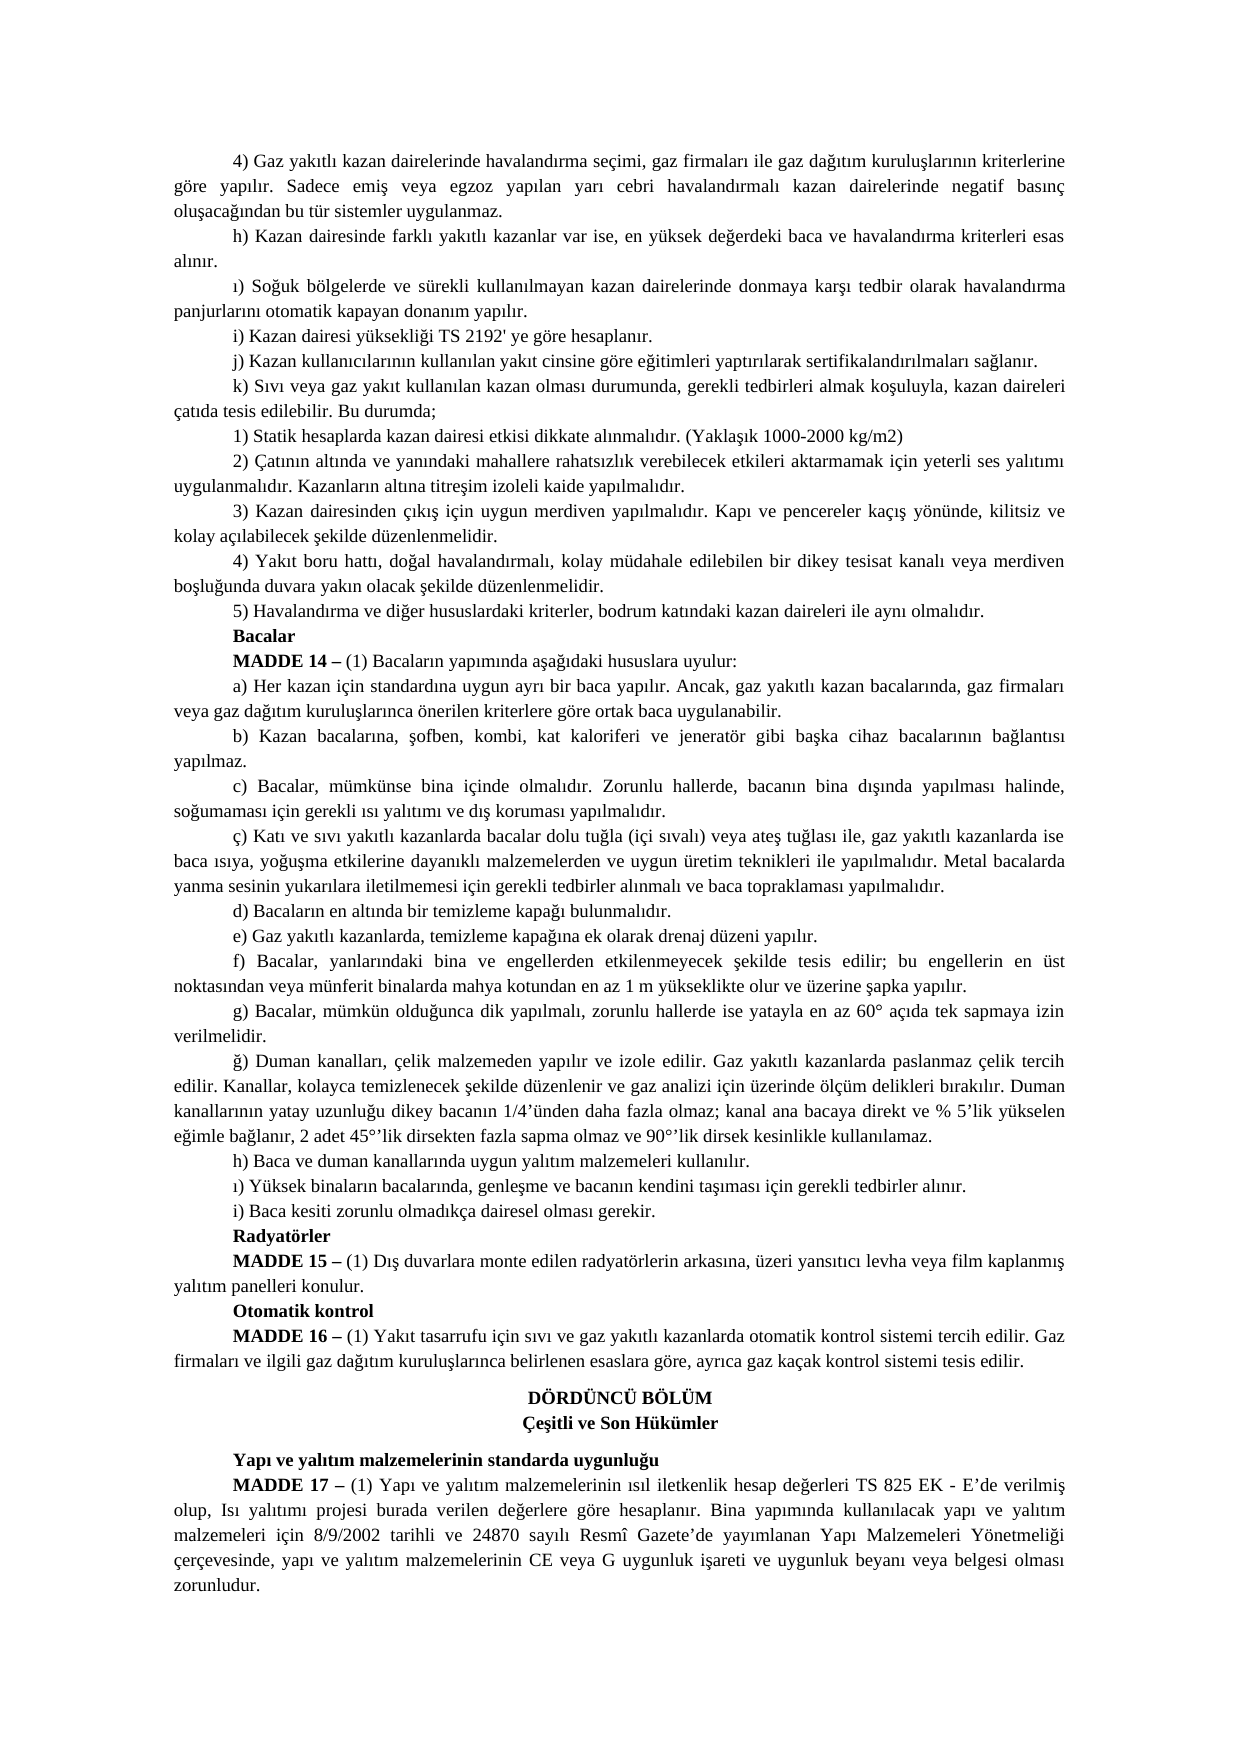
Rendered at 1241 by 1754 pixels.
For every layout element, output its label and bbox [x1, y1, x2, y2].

table_cell [162, 148, 1078, 1596]
